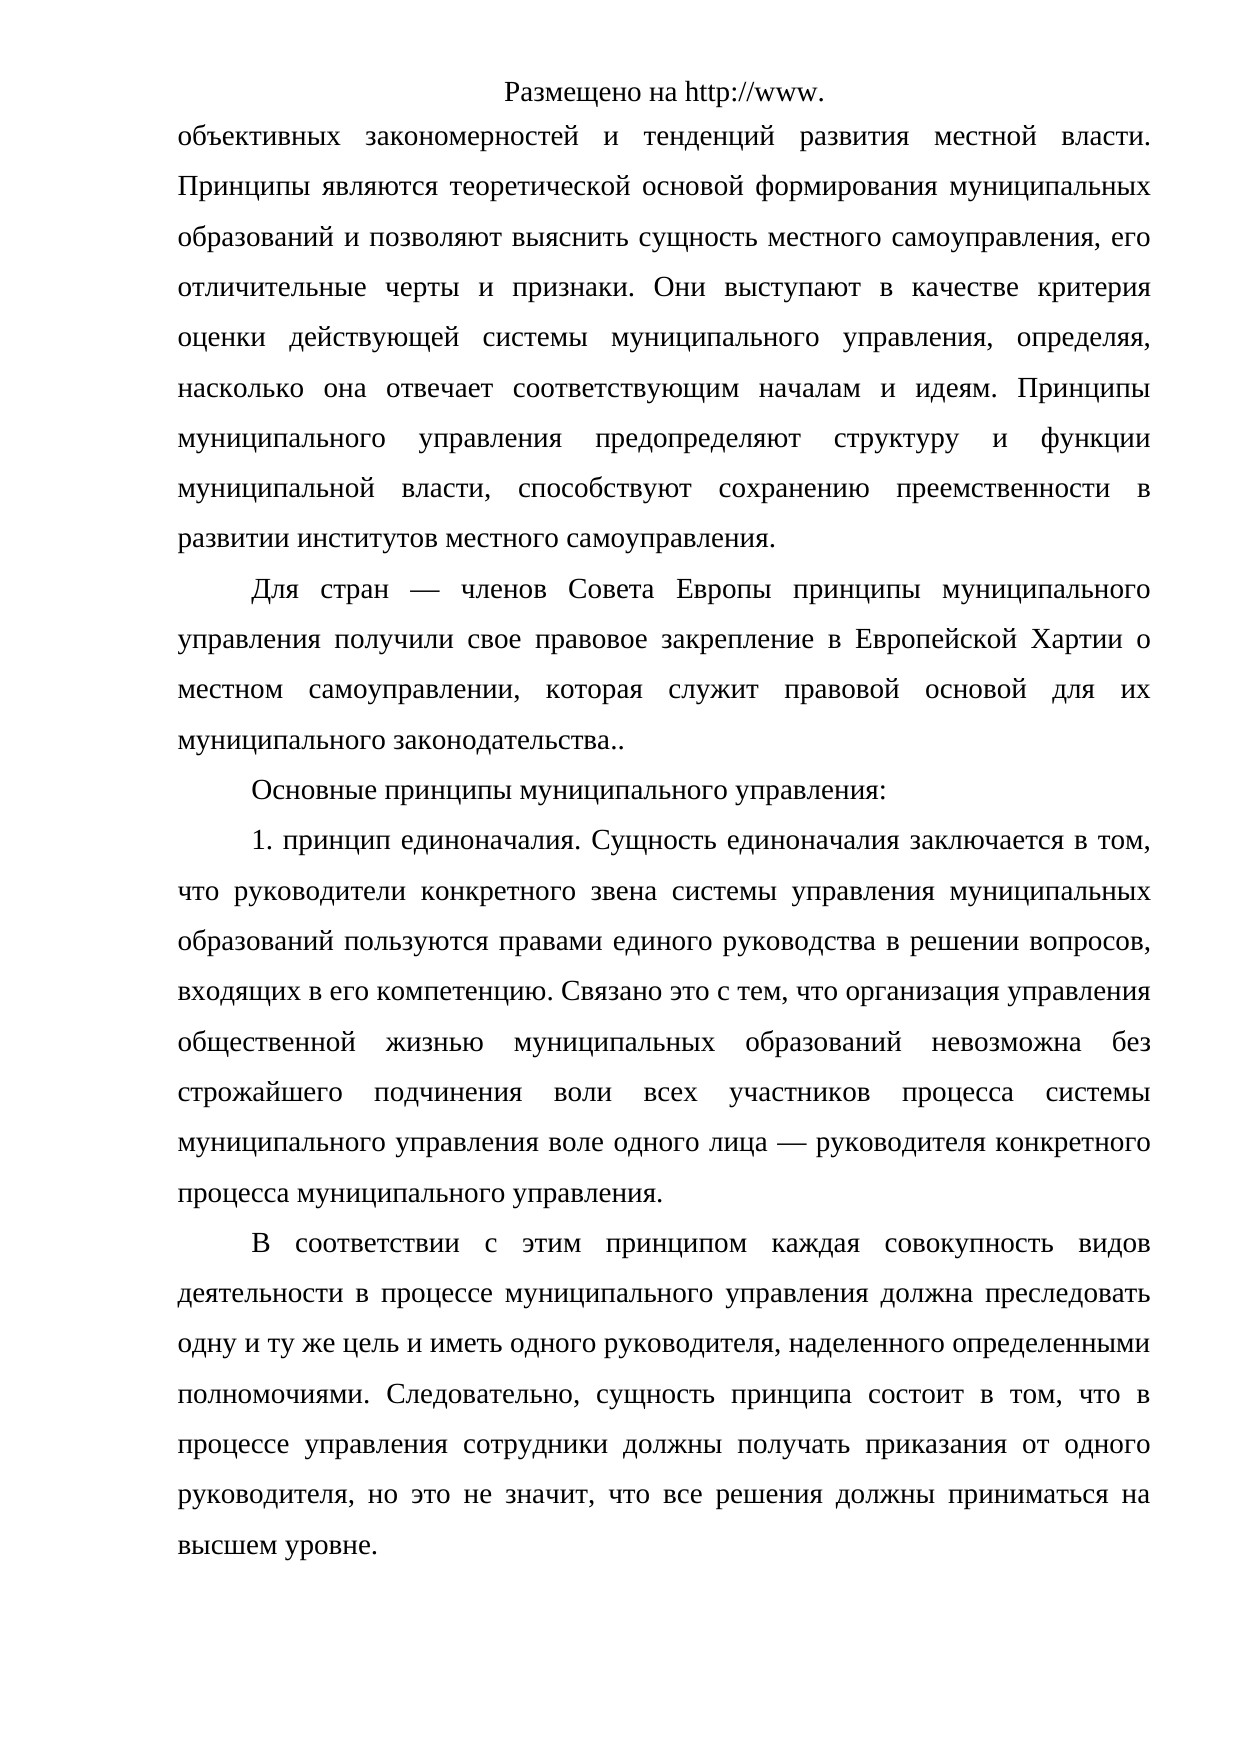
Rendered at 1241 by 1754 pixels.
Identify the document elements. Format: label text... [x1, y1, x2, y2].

text Для стран — членов Совета Европы принципы муниципального управления получили свое правовое закрепление в Европейской Хартии о местном самоуправлении, которая служит правовой основой для их муниципального законодательства.. [177, 571, 1152, 755]
text Основные принципы муниципального управления: [177, 772, 1152, 806]
text В соответствии с этим принципом каждая совокупность видов деятельности в процессе муниципального управления должна преследовать одну и ту же цель и иметь одного руководителя, наделенного определенными полномочиями. Следовательно, сущность принципа состоит в том, что в процессе управления сотрудники должны получать приказания от одного руководителя, но это не значит, что все решения должны приниматься на высшем уровне. [177, 1225, 1152, 1560]
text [177, 118, 1152, 554]
text 1. принцип единоначалия. Сущность единоначалия заключается в том, что руководители конкретного звена системы управления муниципальных образований пользуются правами единого руководства в решении вопросов, входящих в его компетенцию. Связано это с тем, что организация управления общественной жизнью муниципальных образований невозможна без строжайшего подчинения воли всех участников процесса системы муниципального управления воле одного лица — руководителя конкретного процесса муниципального управления. [177, 822, 1152, 1208]
